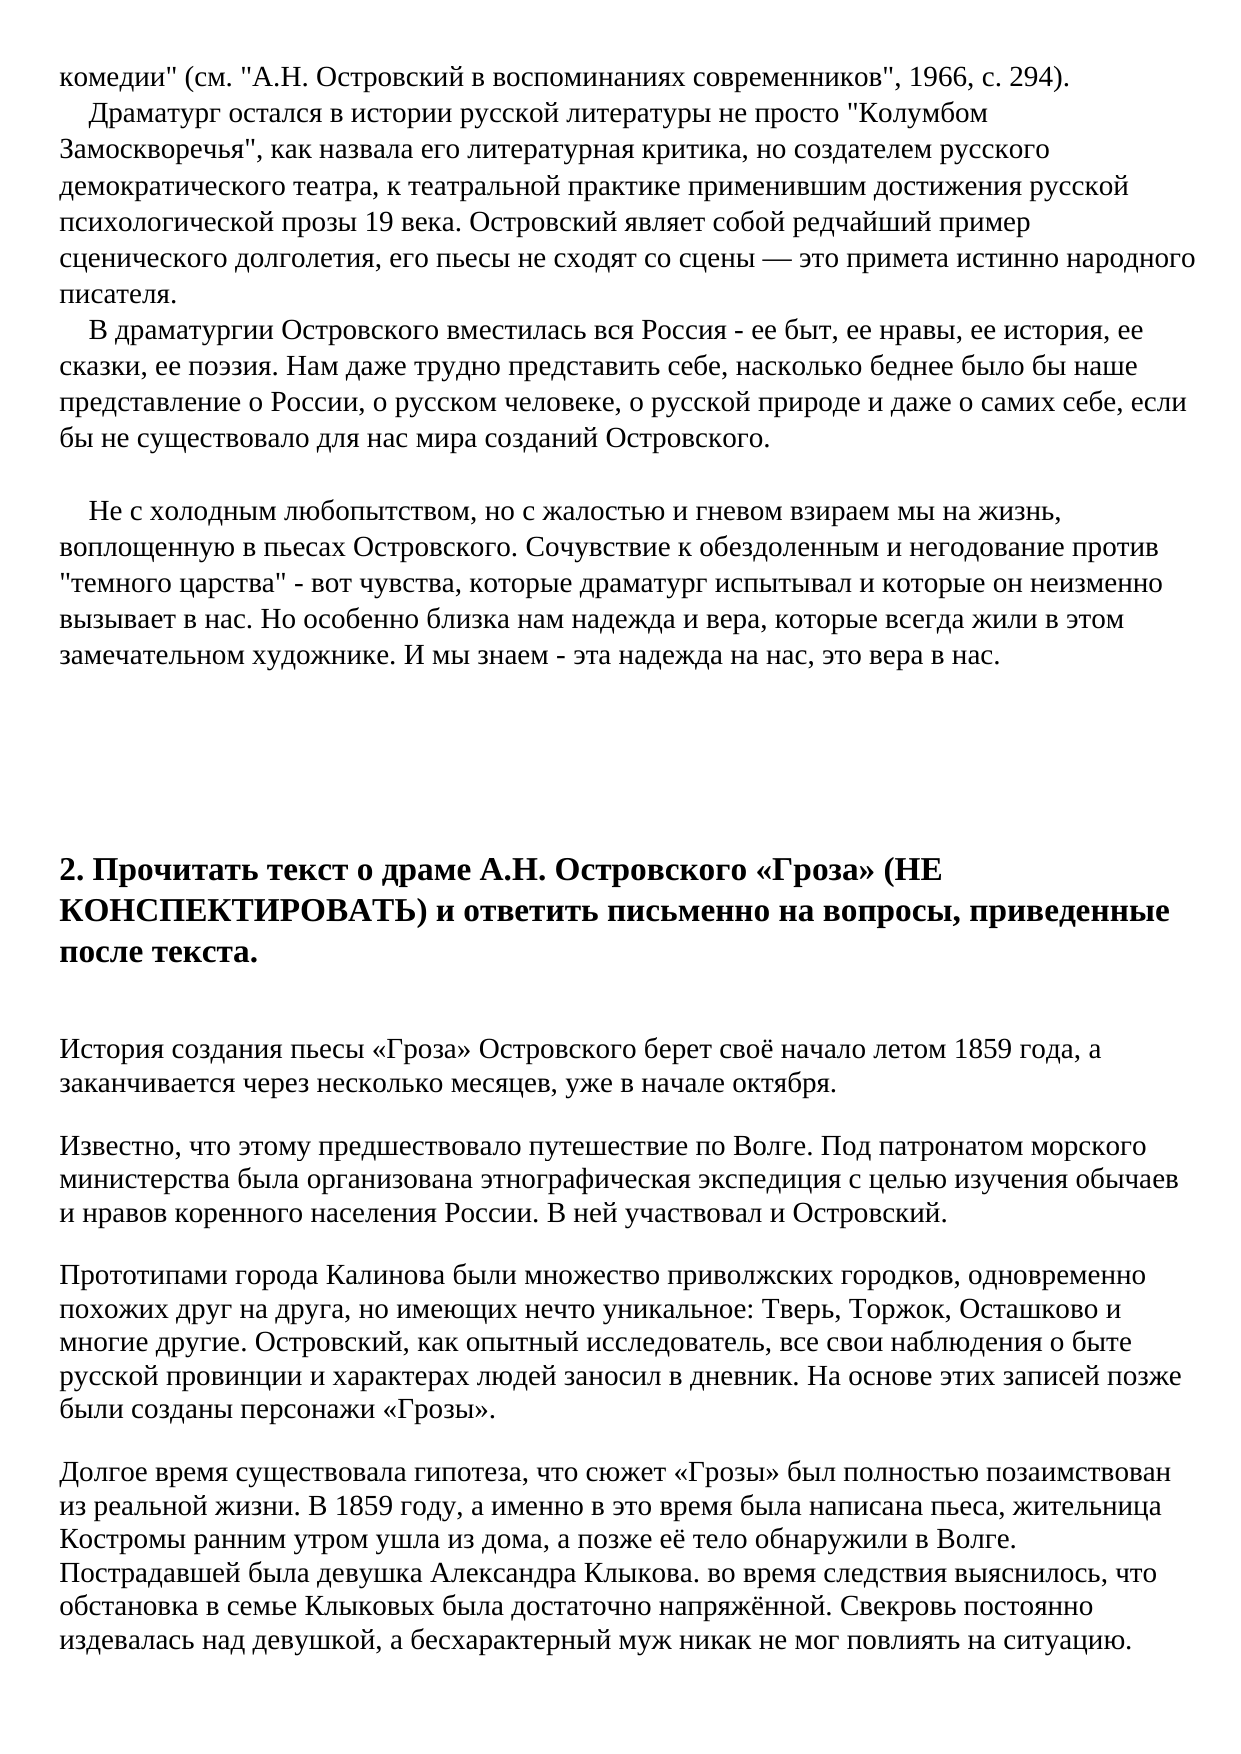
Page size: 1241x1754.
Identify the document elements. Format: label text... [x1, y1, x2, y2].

text История создания пьесы «Гроза» Островского берет своё начало летом 1859 года, а заканчивается через несколько месяцев, уже в начале октября. [59, 1031, 1196, 1098]
text Прототипами города Калинова были множество приволжских городков, одновременно похожих друг на друга, но имеющих нечто уникальное: Тверь, Торжок, Осташково и многие другие. Островский, как опытный исследователь, все свои наблюдения о быте русской провинции и характерах людей заносил в дневник. На основе этих записей позже были созданы персонажи «Грозы». [59, 1257, 1196, 1425]
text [59, 1454, 1196, 1656]
text Известно, что этому предшествовало путешествие по Волге. Под патронатом морского министерства была организована этнографическая экспедиция с целью изучения обычаев и нравов коренного населения России. В ней участвовал и Островский. [948, 1128, 1196, 1228]
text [59, 273, 1196, 671]
text 2. Прочитать текст о драме А.Н. Островского «Гроза» (НЕ КОНСПЕКТИРОВАТЬ) и ответить письменно на вопросы, приведенные после текста. [59, 849, 1196, 1000]
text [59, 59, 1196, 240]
